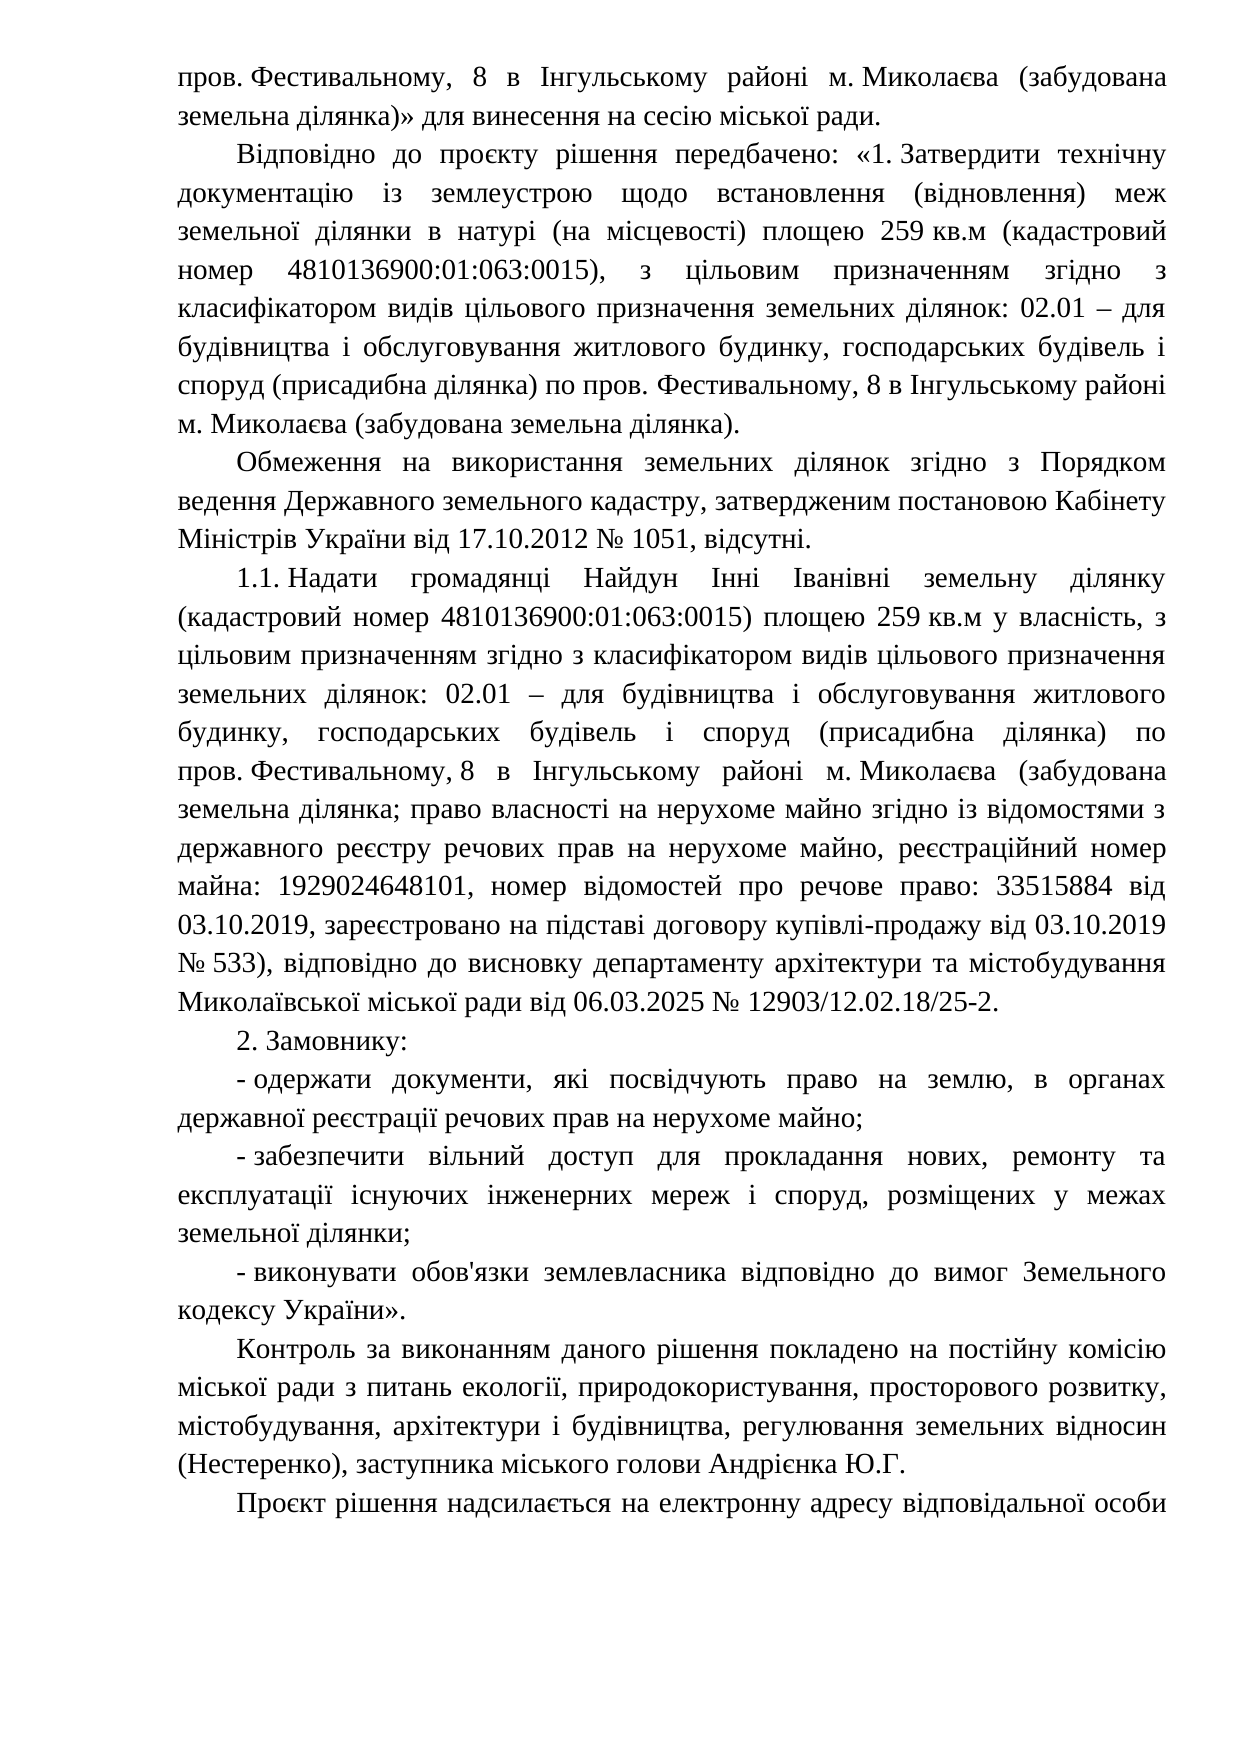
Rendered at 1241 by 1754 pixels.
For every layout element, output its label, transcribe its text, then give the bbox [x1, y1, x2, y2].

text - виконувати обов'язки землевласника відповідно до вимог Земельного кодексу України». [177, 1254, 1167, 1326]
text - забезпечити вільний доступ для прокладання нових, ремонту та експлуатації існуючих інженерних мереж і споруд, розміщених у межах земельної ділянки; [177, 1138, 1167, 1249]
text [177, 1485, 1167, 1519]
text Відповідно до проєкту рішення передбачено: «1. Затвердити технічну документацію із землеустрою щодо встановлення (відновлення) меж земельної ділянки в натурі (на місцевості) площею 259 кв.м (кадастровий номер 4810136900:01:063:0015), з цільовим призначенням згідно з класифікатором видів цільового призначення земельних ділянок: 02.01 – для будівництва і обслуговування житлового будинку, господарських будівель і споруд (присадибна ділянка) по пров. Фестивальному, 8 в Інгульському районі м. Миколаєва (забудована земельна ділянка). [177, 136, 1167, 439]
text Контроль за виконанням даного рішення покладено на постійну комісію міської ради з питань екології, природокористування, просторового розвитку, містобудування, архітектури і будівництва, регулювання земельних відносин (Нестеренко), заступника міського голови Андрієнка Ю.Г. [177, 1331, 1167, 1480]
text Обмеження на використання земельних ділянок згідно з Порядком ведення Державного земельного кадастру, затвердженим постановою Кабінету Міністрів України від 17.10.2012 № 1051, відсутні. [177, 444, 1167, 555]
text - одержати документи, які посвідчують право на землю, в органах державної реєстрації речових прав на нерухоме майно; [177, 1061, 1167, 1133]
text 2. Замовнику: [177, 1023, 1167, 1056]
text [177, 59, 1167, 131]
text 1.1. Надати громадянці Найдун Інні Іванівні земельну ділянку (кадастровий номер 4810136900:01:063:0015) площею 259 кв.м у власність, з цільовим призначенням згідно з класифікатором видів цільового призначення земельних ділянок: 02.01 – для будівництва і обслуговування житлового будинку, господарських будівель і споруд (присадибна ділянка) по пров. Фестивальному, 8 в Інгульському районі м. Миколаєва (забудована земельна ділянка; право власності на нерухоме майно згідно із відомостями з державного реєстру речових прав на нерухоме майно, реєстраційний номер майна: 1929024648101, номер відомостей про речове право: 33515884 від 03.10.2019, зареєстровано на підставі договору купівлі-продажу від 03.10.2019 № 533), відповідно до висновку департаменту архітектури та містобудування Миколаївської міської ради від 06.03.2025 № 12903/12.02.18/25-2. [177, 560, 1167, 1018]
